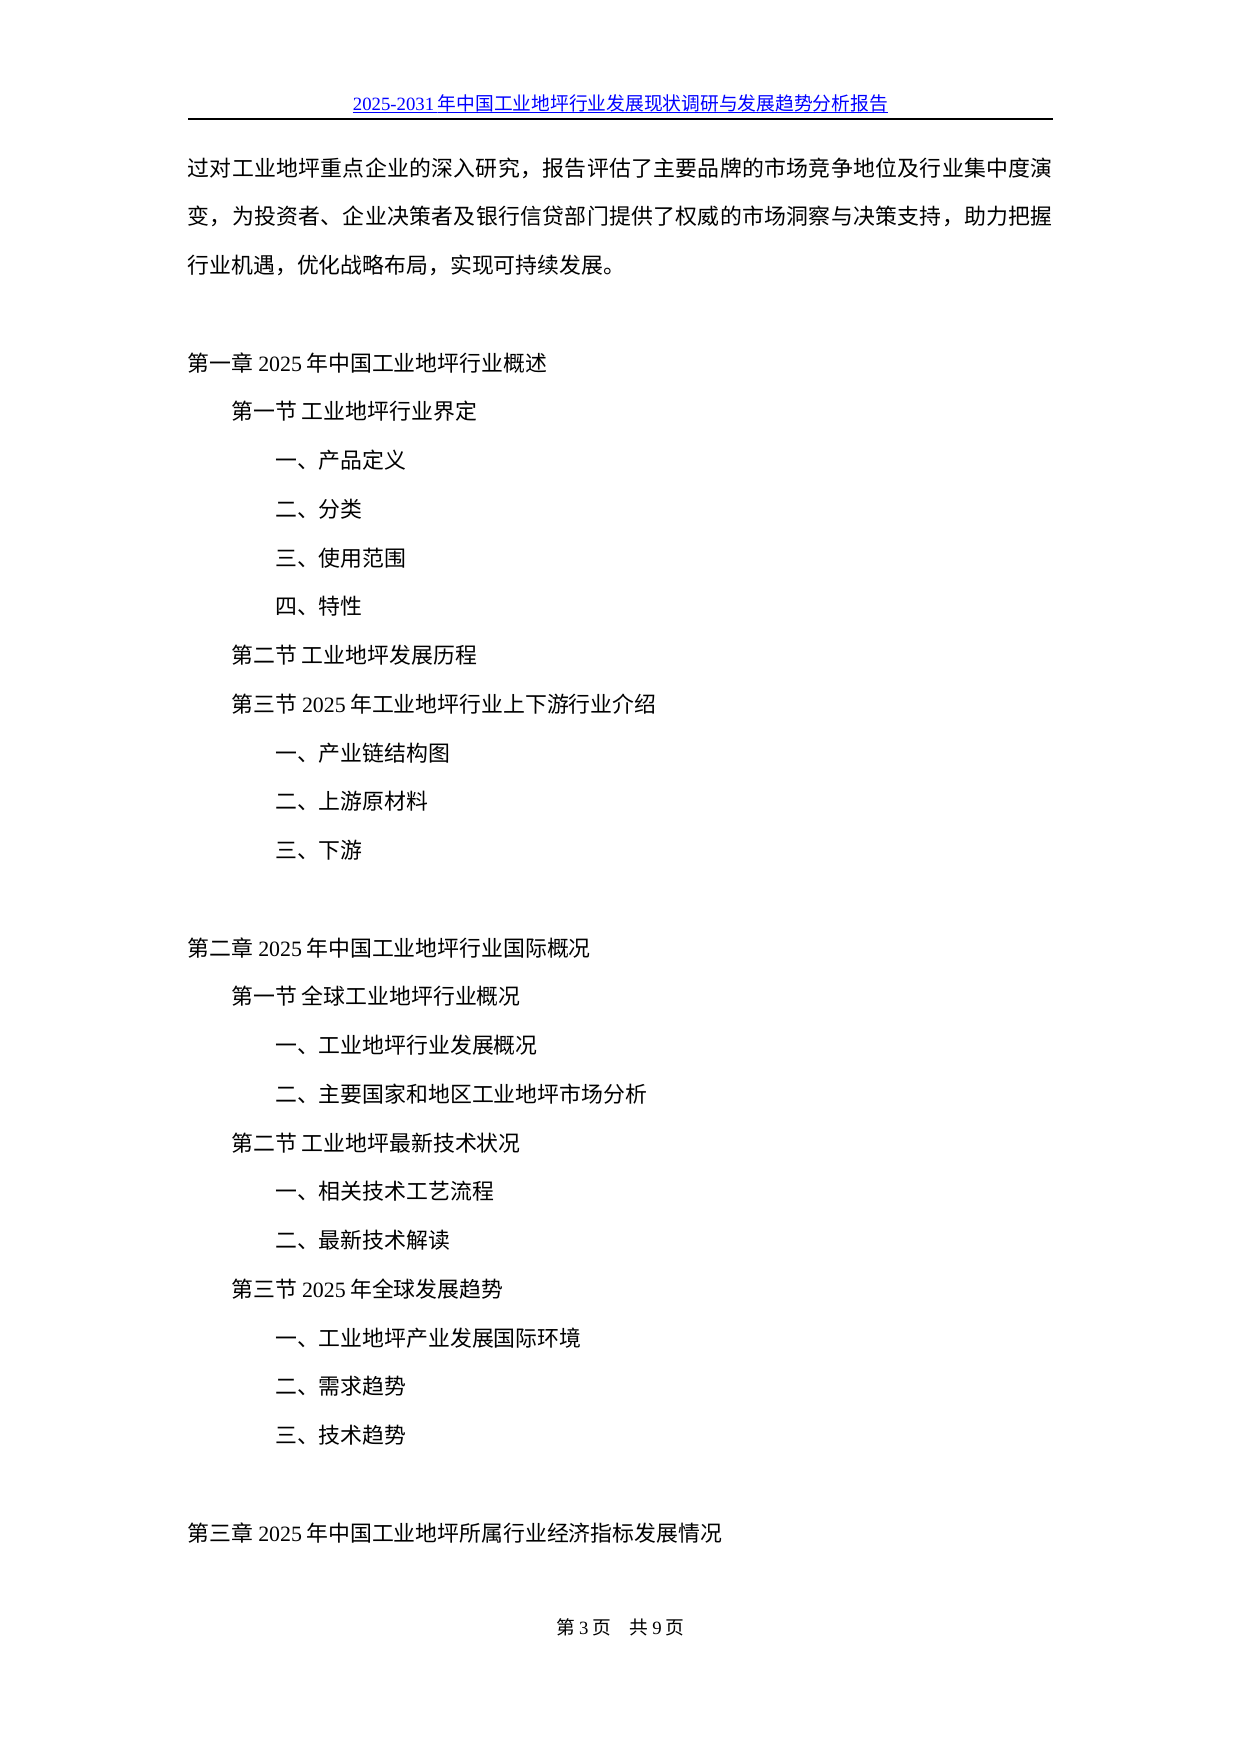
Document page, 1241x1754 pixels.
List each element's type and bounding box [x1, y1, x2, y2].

text [187, 150, 1053, 1548]
